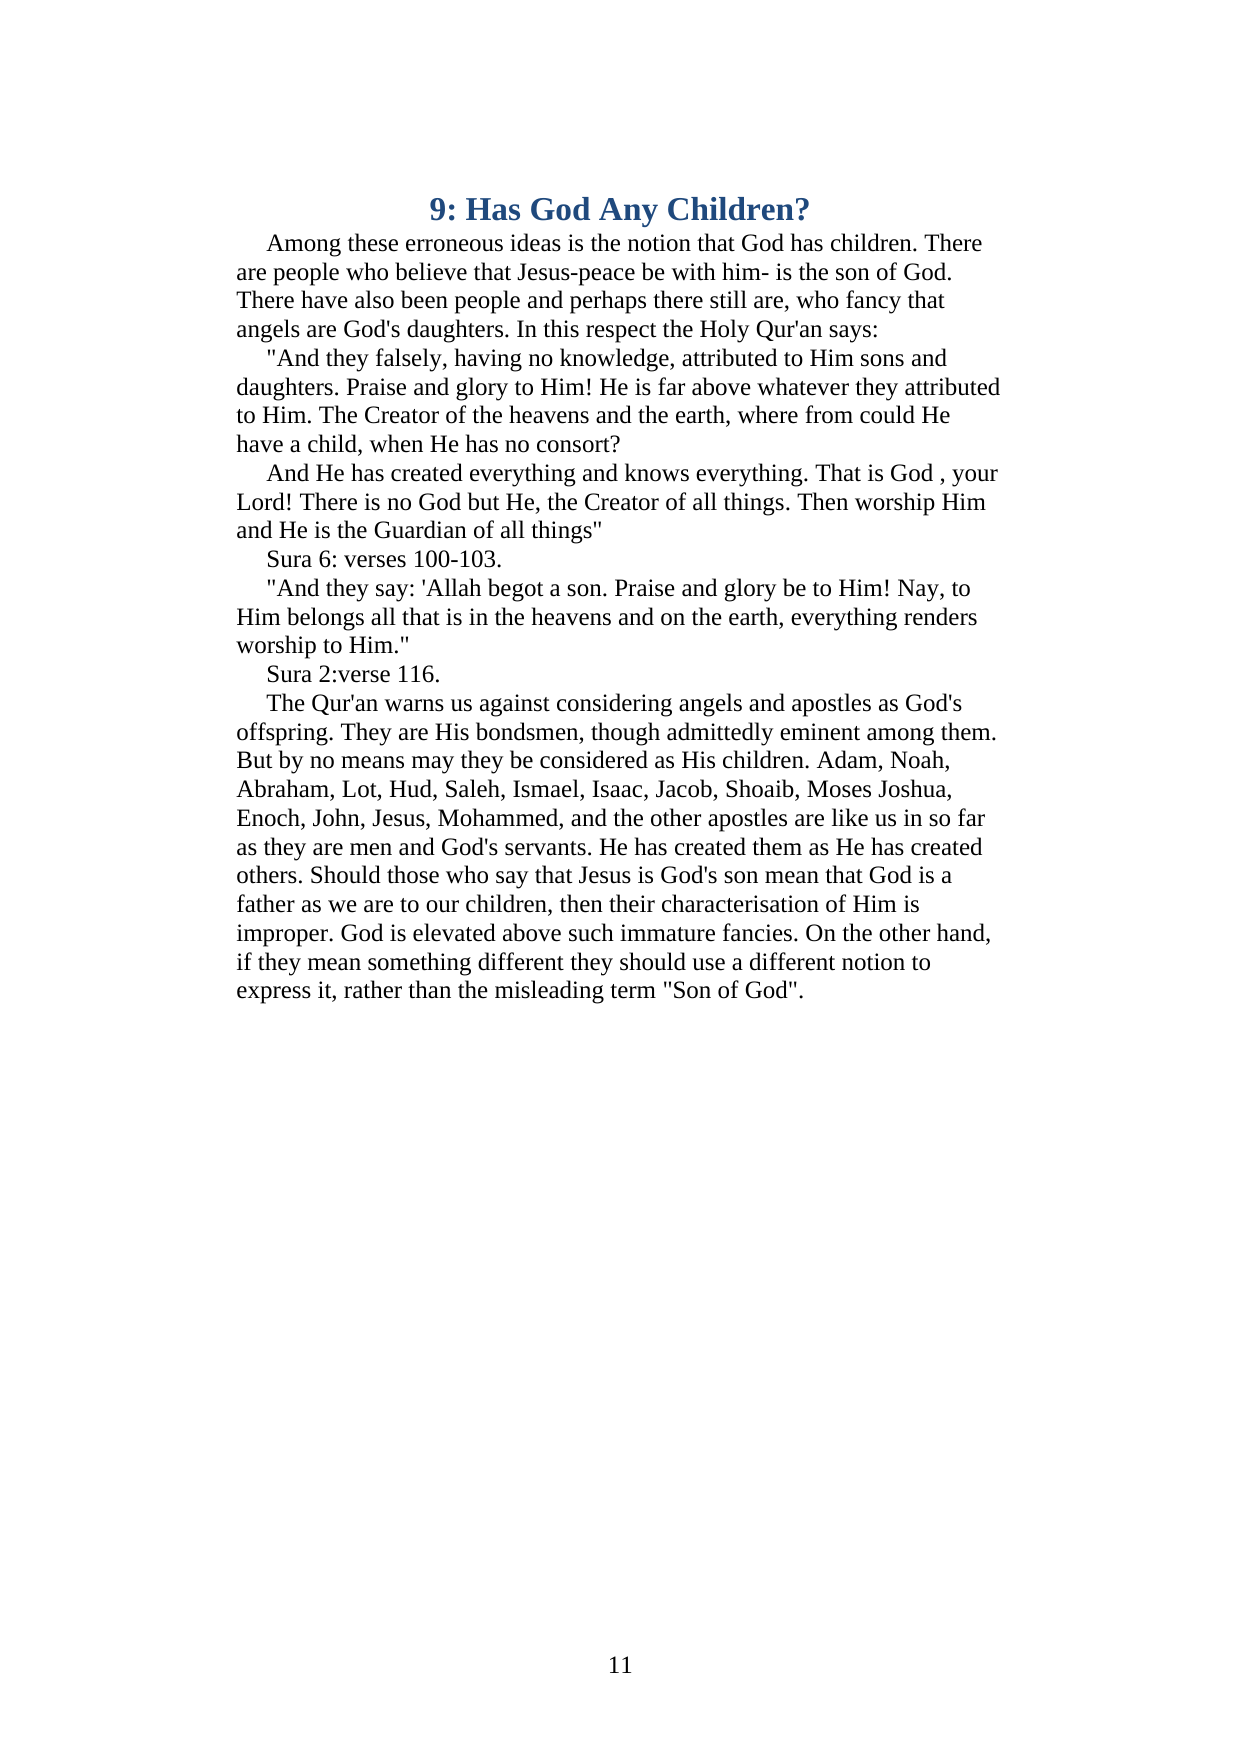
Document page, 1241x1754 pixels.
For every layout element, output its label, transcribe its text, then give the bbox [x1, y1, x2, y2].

text And He has created everything and knows everything. That is God , your Lord! There is no God but He, the Creator of all things. Then worship Him and He is the Guardian of all things" [236, 458, 1004, 544]
text "And they say: 'Allah begot a son. Praise and glory be to Him! Nay, to Him belongs all that is in the heavens and on the earth, everything renders worship to Him." [236, 573, 1004, 659]
subtitle 9: Has God Any Children? [236, 190, 1004, 228]
text "And they falsely, having no knowledge, attributed to Him sons and daughters. Praise and glory to Him! He is far above whatever they attributed to Him. The Creator of the heavens and the earth, where from could He have a child, when He has no consort? [236, 343, 1004, 458]
text The Qur'an warns us against considering angels and apostles as God's offspring. They are His bondsmen, though admittedly eminent among them. But by no means may they be considered as His children. Adam, Noah, Abraham, Lot, Hud, Saleh, Ismael, Isaac, Jacob, Shoaib, Moses Joshua, Enoch, John, Jesus, Mohammed, and the other apostles are like us in so far as they are men and God's servants. He has created them as He has created others. Should those who say that Jesus is God's son mean that God is a father as we are to our children, then their characterisation of Him is improper. God is elevated above such immature fancies. On the other hand, if they mean something different they should use a different notion to express it, rather than the misleading term "Son of God". [236, 688, 1004, 1004]
text Sura 2:verse 116. [236, 659, 1004, 688]
text Among these erroneous ideas is the notion that God has children. There are people who believe that Jesus-peace be with him- is the son of God. There have also been people and perhaps there still are, who fancy that angels are God's daughters. In this respect the Holy Qur'an says: [236, 228, 1004, 343]
text Sura 6: verses 100-103. [236, 544, 1004, 573]
